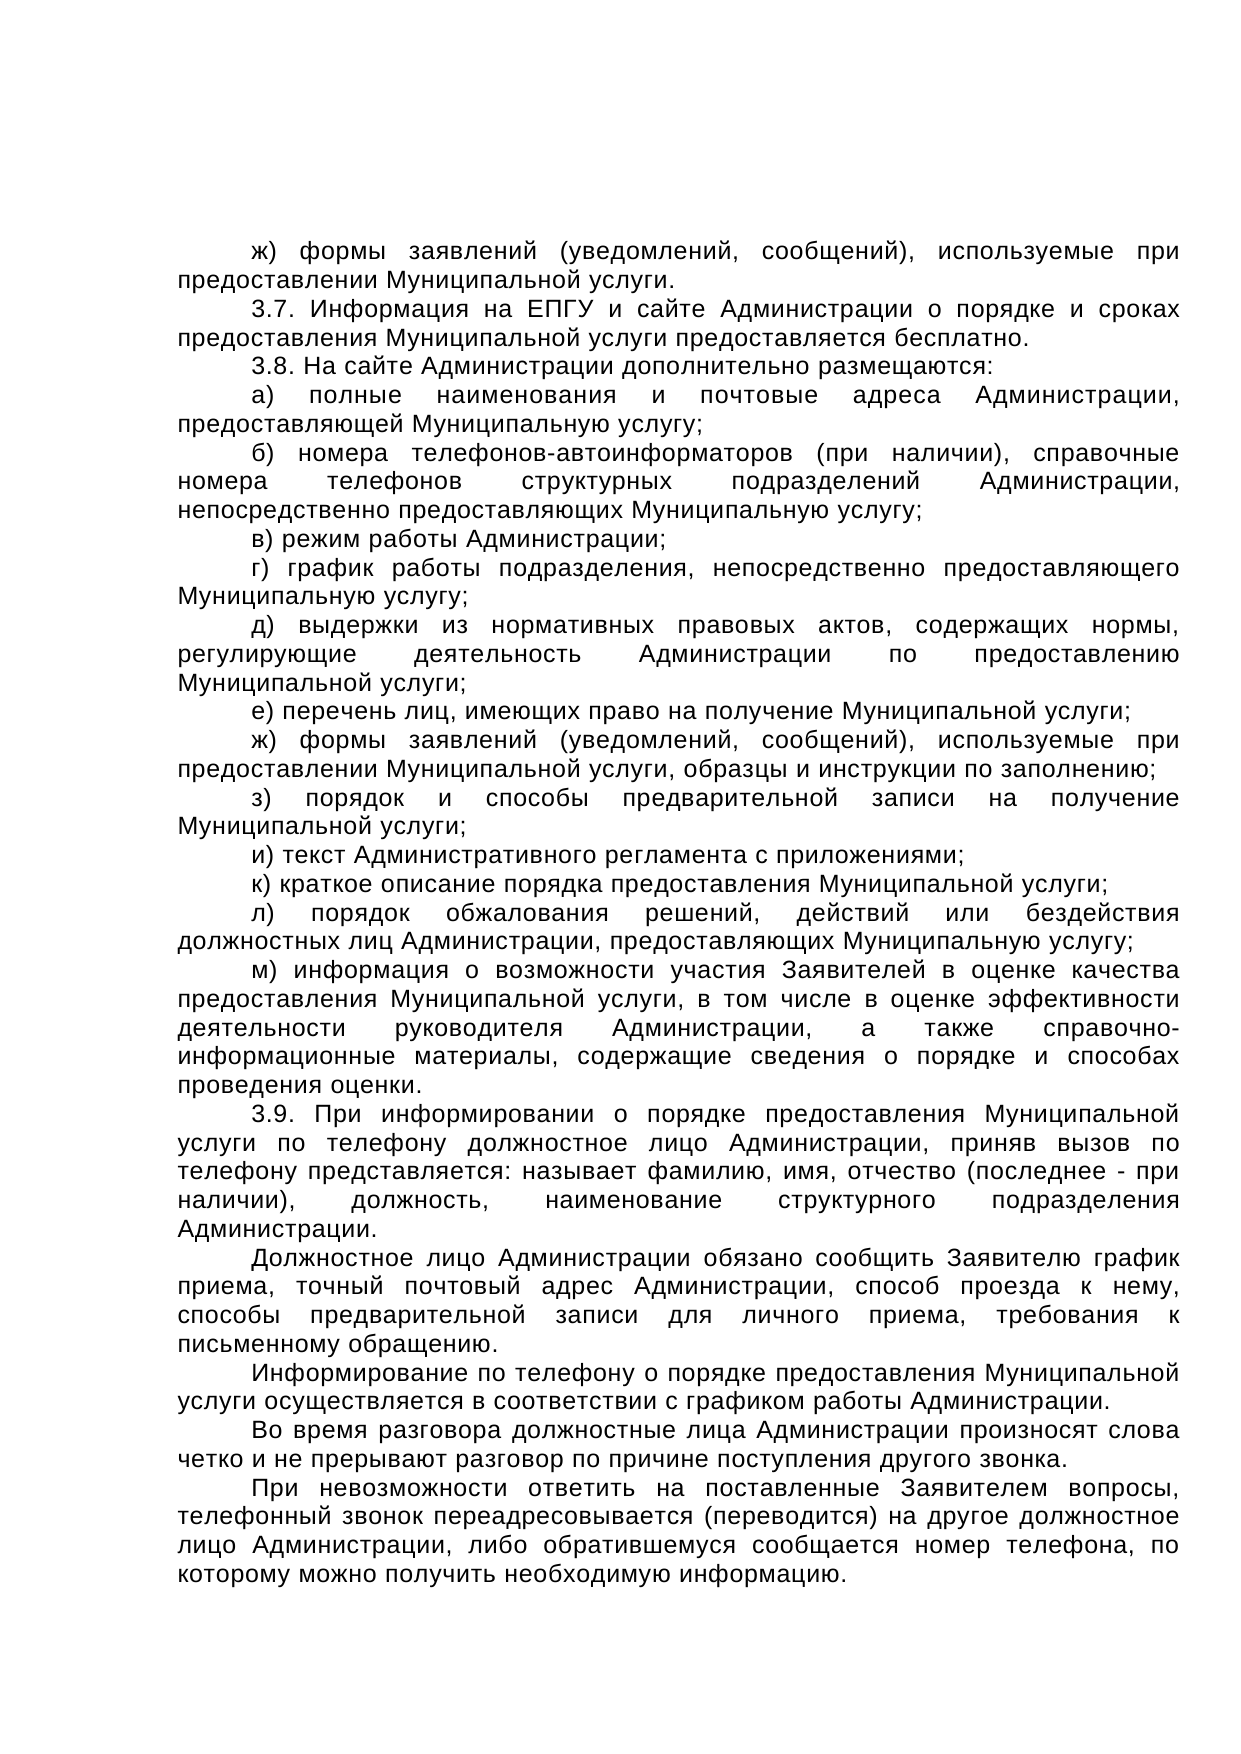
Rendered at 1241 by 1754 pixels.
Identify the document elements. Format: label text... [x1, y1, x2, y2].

text 3.9. При информировании о порядке предоставления Муниципальной услуги по телефону должностное лицо Администрации, приняв вызов по телефону представляется: называет фамилию, имя, отчество (последнее - при наличии), должность, наименование структурного подразделения Администрации. [177, 1099, 1181, 1242]
text Во время разговора должностные лица Администрации произносят слова четко и не прерывают разговор по причине поступления другого звонка. [177, 1415, 1181, 1472]
text и) текст Административного регламента с приложениями; [177, 840, 1181, 869]
text 3.8. На сайте Администрации дополнительно размещаются: [177, 351, 1181, 380]
text е) перечень лиц, имеющих право на получение Муниципальной услуги; [177, 696, 1181, 725]
text б) номера телефонов-автоинформаторов (при наличии), справочные номера телефонов структурных подразделений Администрации, непосредственно предоставляющих Муниципальную услугу; [177, 437, 1181, 524]
text з) порядок и способы предварительной записи на получение Муниципальной услуги; [177, 782, 1181, 840]
text При невозможности ответить на поставленные Заявителем вопросы, телефонный звонок переадресовывается (переводится) на другое должностное лицо Администрации, либо обратившемуся сообщается номер телефона, по которому можно получить необходимую информацию. [177, 1472, 1181, 1587]
text в) режим работы Администрации; [177, 524, 1181, 552]
text ж) формы заявлений (уведомлений, сообщений), используемые при предоставлении Муниципальной услуги, образцы и инструкции по заполнению; [177, 725, 1181, 782]
text ж) формы заявлений (уведомлений, сообщений), используемые при предоставлении Муниципальной услуги. [177, 236, 1181, 294]
text м) информация о возможности участия Заявителей в оценке качества предоставления Муниципальной услуги, в том числе в оценке эффективности деятельности руководителя Администрации, а также справочно-информационные материалы, содержащие сведения о порядке и способах проведения оценки. [177, 955, 1181, 1099]
text Должностное лицо Администрации обязано сообщить Заявителю график приема, точный почтовый адрес Администрации, способ проезда к нему, способы предварительной записи для личного приема, требования к письменному обращению. [177, 1242, 1181, 1357]
text г) график работы подразделения, непосредственно предоставляющего Муниципальную услугу; [177, 552, 1181, 610]
text л) порядок обжалования решений, действий или бездействия должностных лиц Администрации, предоставляющих Муниципальную услугу; [177, 897, 1181, 955]
text д) выдержки из нормативных правовых актов, содержащих нормы, регулирующие деятельность Администрации по предоставлению Муниципальной услуги; [177, 610, 1181, 696]
text Информирование по телефону о порядке предоставления Муниципальной услуги осуществляется в соответствии с графиком работы Администрации. [177, 1357, 1181, 1415]
text 3.7. Информация на ЕПГУ и сайте Администрации о порядке и сроках предоставления Муниципальной услуги предоставляется бесплатно. [177, 294, 1181, 351]
text к) краткое описание порядка предоставления Муниципальной услуги; [177, 869, 1181, 897]
text а) полные наименования и почтовые адреса Администрации, предоставляющей Муниципальную услугу; [177, 380, 1181, 437]
